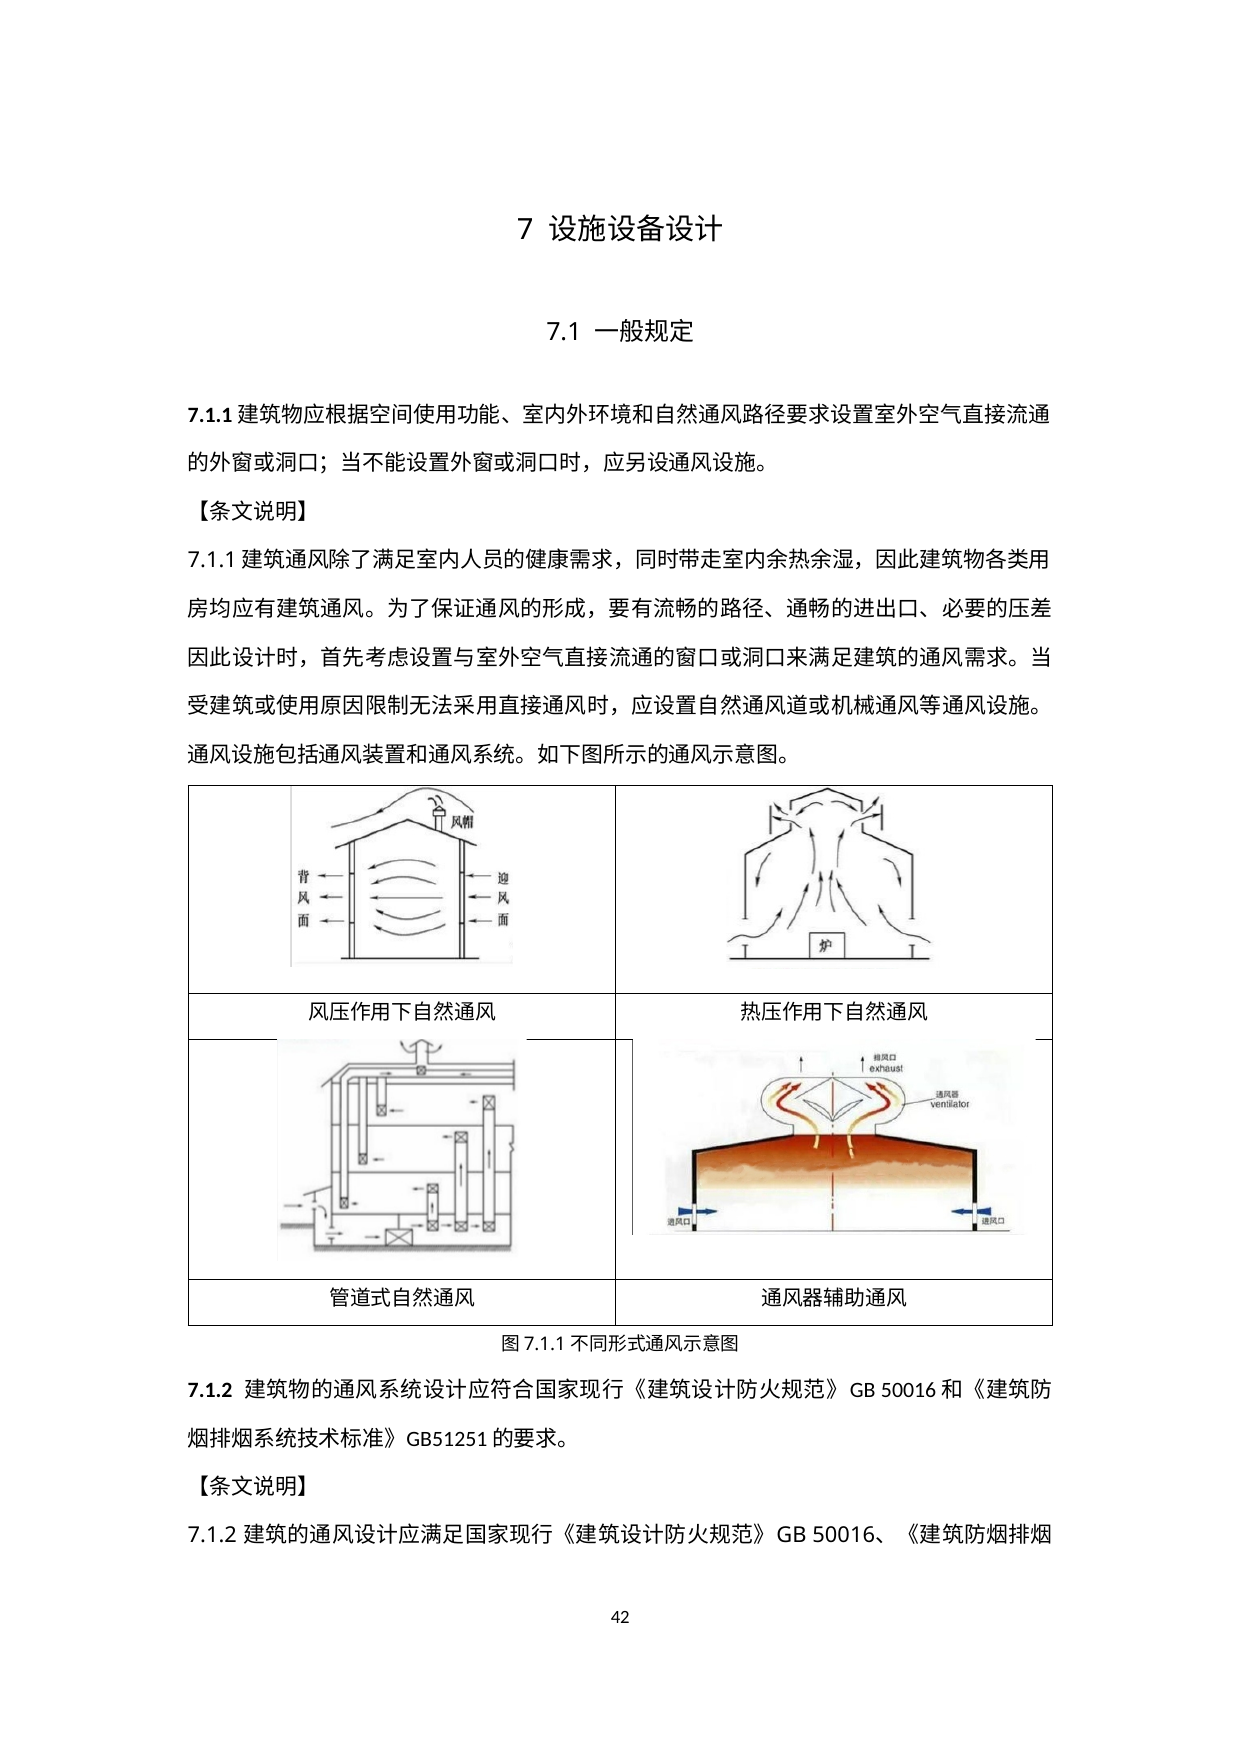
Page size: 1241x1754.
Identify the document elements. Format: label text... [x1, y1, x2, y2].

text 【条文说明】 [187, 1469, 1053, 1501]
text 7.1.1建筑物应根据空间使用功能、室内外环境和自然通风路径要求设置室外空气直接流通的外窗或洞口；当不能设置外窗或洞口时，应另设通风设施。 [187, 396, 1053, 477]
table_cell 管道式自然通风 [189, 1280, 615, 1324]
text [187, 1517, 1053, 1549]
text 7.1.1建筑通风除了满足室内人员的健康需求，同时带走室内余热余湿，因此建筑物各类用房均应有建筑通风。为了保证通风的形成，要有流畅的路径、通畅的进出口、必要的压差，因此设计时，首先考虑设置与室外空气直接流通的窗口或洞口来满足建筑的通风需求。当受建筑或使用原因限制无法采用直接通风时，应设置自然通风道或机械通风等通风设施。通风设施包括通风装置和通风系统。如下图所示的通风示意图。 [187, 542, 1053, 769]
table_cell 风压作用下自然通风 [189, 994, 615, 1038]
table_header [189, 786, 615, 993]
table_cell 热压作用下自然通风 [616, 994, 1052, 1038]
picture [632, 1039, 1036, 1235]
text 【条文说明】 [187, 493, 1053, 526]
picture [726, 786, 942, 969]
text 7.1.2 建筑物的通风系统设计应符合国家现行《建筑设计防火规范》GB 50016和《建筑防烟排烟系统技术标准》GB51251的要求。 [187, 1372, 1053, 1453]
table_cell 通风器辅助通风 [616, 1280, 1052, 1324]
text 图7.1.1 不同形式通风示意图 [187, 1326, 1053, 1358]
picture [277, 1039, 527, 1261]
text 7.1 一般规定 [187, 297, 1053, 362]
table_header [616, 786, 1052, 993]
table_cell [616, 1040, 1052, 1279]
table_cell [189, 1040, 615, 1279]
text 7 设施设备设计 [187, 194, 1053, 259]
picture [290, 786, 513, 967]
